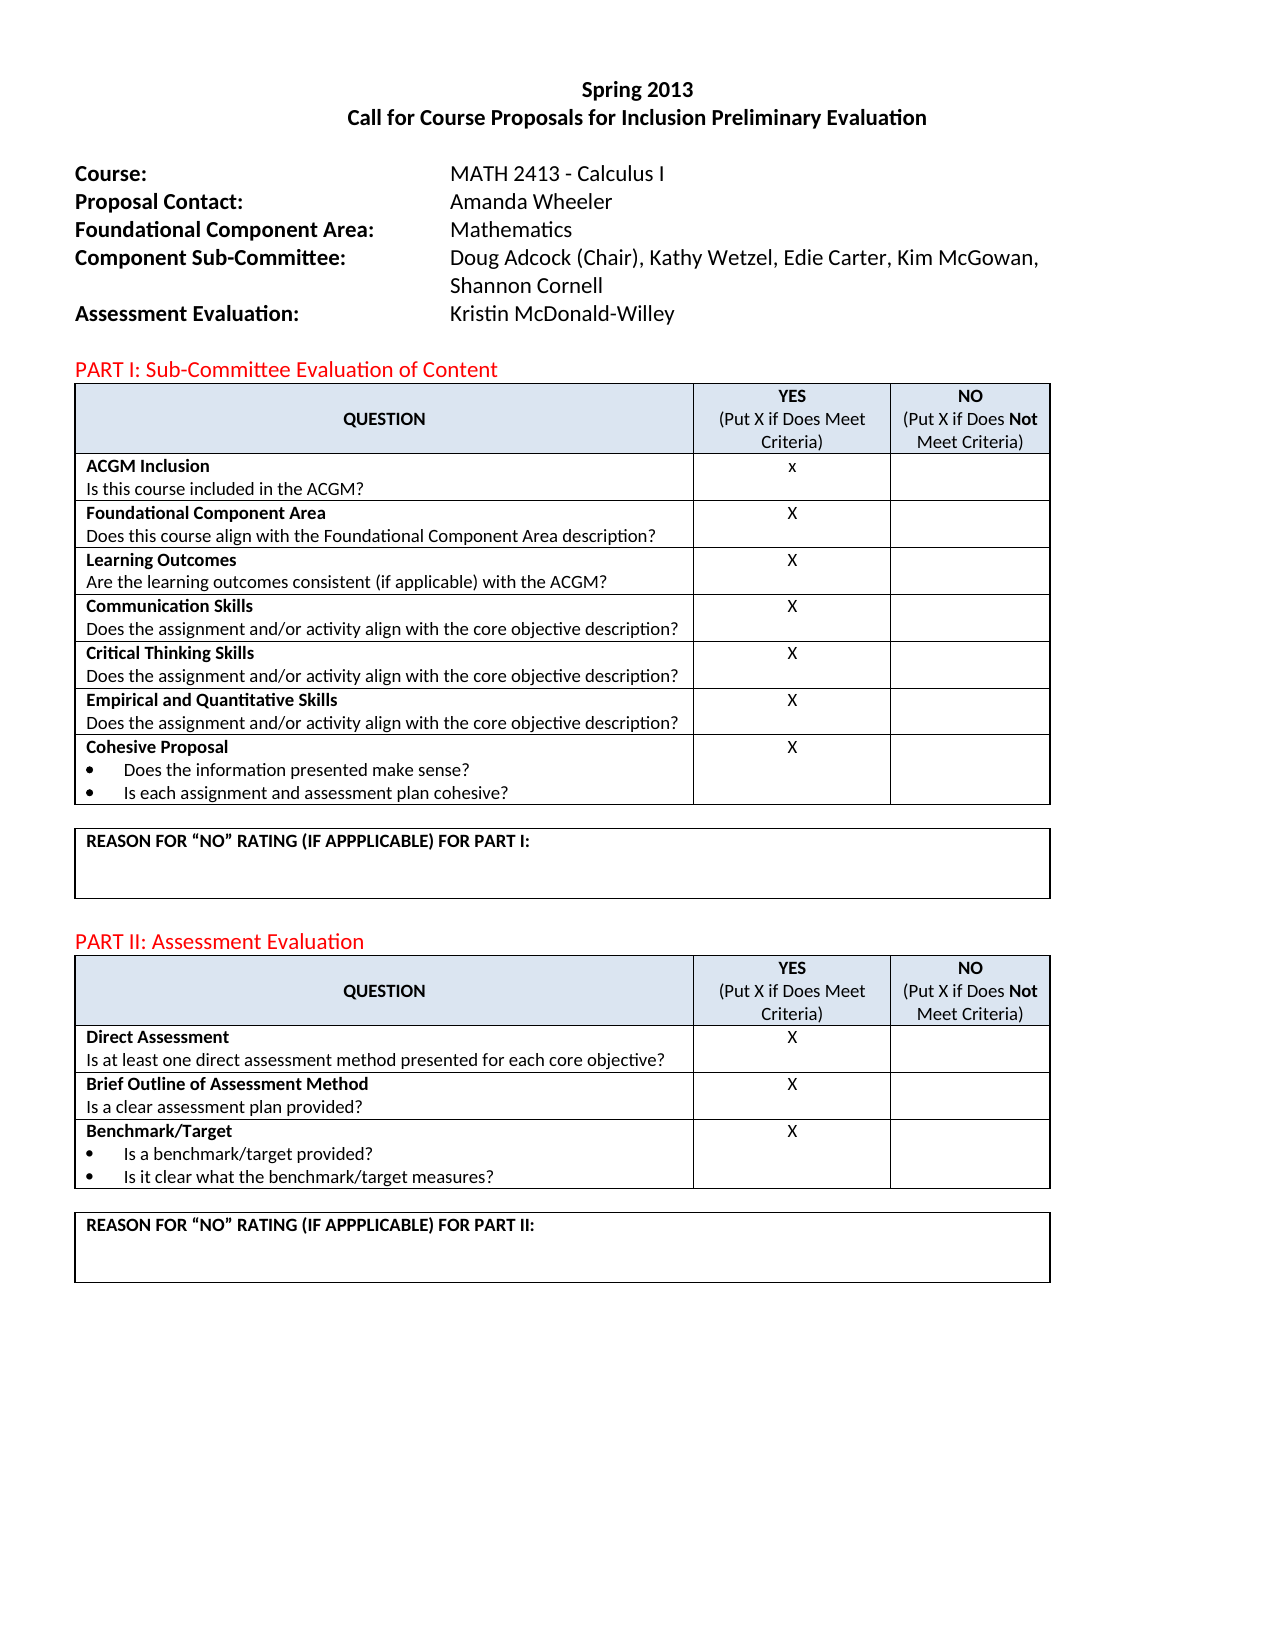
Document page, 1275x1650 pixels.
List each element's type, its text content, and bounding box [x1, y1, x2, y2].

text Foundational Component Area: Mathematics [75, 215, 1200, 243]
table_cell Empirical and Quantitative Skills Does the assignment and/or activity align with the core objective description? [76, 689, 693, 734]
text Spring 2013 [75, 75, 1200, 103]
table_cell [891, 1120, 1049, 1188]
text PART I: Sub-Committee Evaluation of Content [75, 355, 1200, 383]
table_cell Brief Outline of Assessment Method Is a clear assessment plan provided? [76, 1073, 693, 1118]
table_header REASON FOR “NO” RATING (IF APPPLICABLE) FOR PART I: [76, 829, 1049, 898]
table_cell Foundational Component Area Does this course align with the Foundational Component Area description? [76, 501, 693, 547]
table_cell [891, 642, 1049, 687]
table_header NO (Put X if Does Not Meet Criteria) [891, 956, 1049, 1025]
table_cell [891, 548, 1049, 594]
table_header REASON FOR “NO” RATING (IF APPPLICABLE) FOR PART II: [76, 1213, 1049, 1282]
table_cell X [694, 1026, 890, 1072]
table_cell Benchmark/Target Is a benchmark/target provided? Is it clear what the benchmark/target measures? [76, 1120, 693, 1188]
table_cell X [694, 548, 890, 594]
table_cell ACGM Inclusion Is this course included in the ACGM? [76, 454, 693, 500]
text Course: MATH 2413 - Calculus I [75, 159, 1200, 187]
table_cell X [694, 595, 890, 641]
text Call for Course Proposals for Inclusion Preliminary Evaluation [75, 103, 1200, 131]
table_cell X [694, 1073, 890, 1118]
text Assessment Evaluation: Kristin McDonald-Willey [75, 299, 1200, 327]
text PART II: Assessment Evaluation [75, 927, 1200, 955]
text Component Sub-Committee: Doug Adcock (Chair), Kathy Wetzel, Edie Carter, Kim McGowan, Shannon Cornell [75, 243, 1200, 299]
table_cell [891, 1026, 1049, 1072]
table_cell [891, 501, 1049, 547]
table_cell X [694, 689, 890, 734]
table_cell X [694, 1120, 890, 1188]
table_cell Communication Skills Does the assignment and/or activity align with the core objective description? [76, 595, 693, 641]
table_header NO (Put X if Does Not Meet Criteria) [891, 384, 1049, 453]
table_cell x [694, 454, 890, 500]
table_cell Cohesive Proposal Does the information presented make sense? Is each assignment and assessment plan cohesive? [76, 735, 693, 804]
table_cell [891, 595, 1049, 641]
table_cell [891, 689, 1049, 734]
table_cell X [694, 501, 890, 547]
text Proposal Contact: Amanda Wheeler [75, 187, 1200, 215]
table_cell Critical Thinking Skills Does the assignment and/or activity align with the core objective description? [76, 642, 693, 687]
table_header YES (Put X if Does Meet Criteria) [694, 956, 890, 1025]
table_cell X [694, 642, 890, 687]
table_cell X [694, 735, 890, 804]
table_header YES (Put X if Does Meet Criteria) [694, 384, 890, 453]
table_cell [891, 735, 1049, 804]
table_header QUESTION [76, 384, 693, 453]
table_cell Learning Outcomes Are the learning outcomes consistent (if applicable) with the ACGM? [76, 548, 693, 594]
table_header QUESTION [76, 956, 693, 1025]
table_cell [891, 1073, 1049, 1118]
table_cell Direct Assessment Is at least one direct assessment method presented for each core objective? [76, 1026, 693, 1072]
table_cell [891, 454, 1049, 500]
